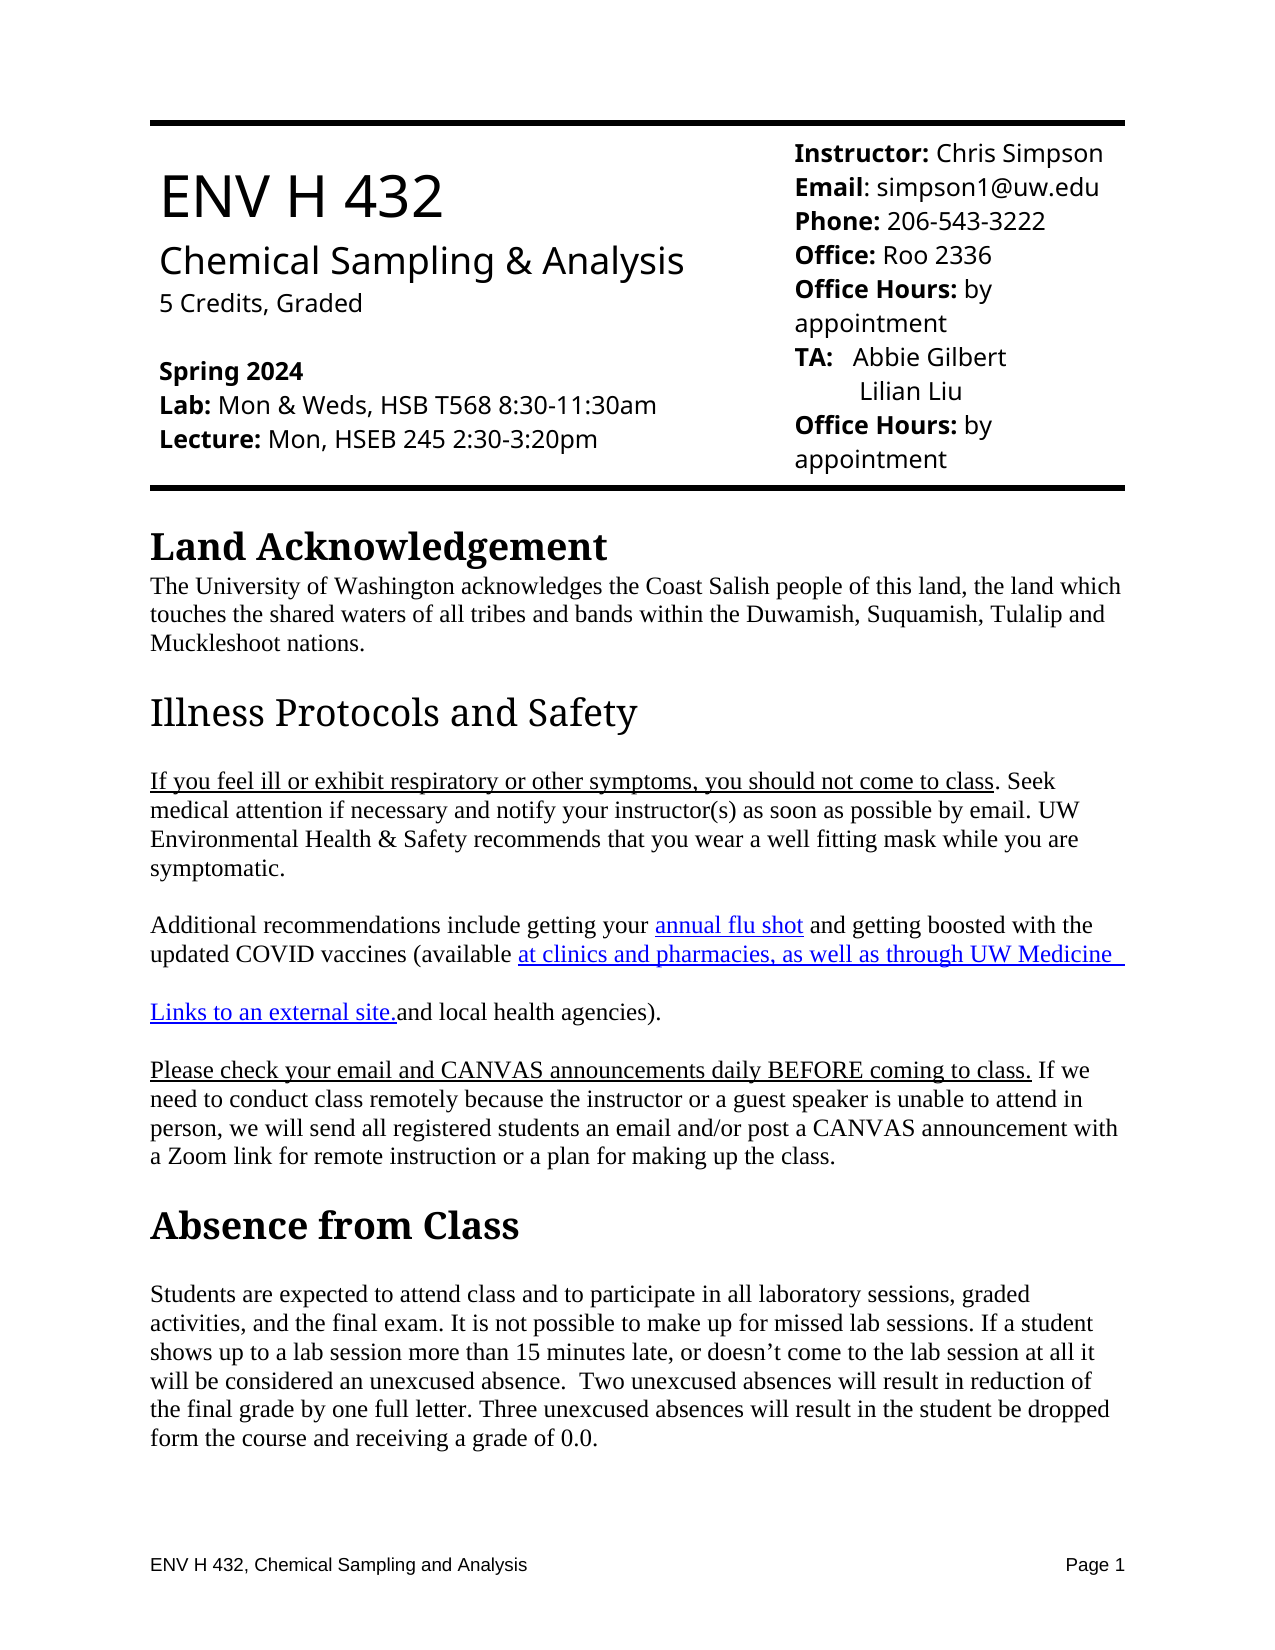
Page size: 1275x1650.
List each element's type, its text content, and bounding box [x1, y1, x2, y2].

text Additional recommendations include getting your annual flu shot and getting boosted with the updated COVID vaccines (available at clinics and pharmacies, as well as through UW Medicine [150, 911, 1125, 968]
subtitle Absence from Class [150, 1199, 1125, 1250]
subtitle The University of Washington acknowledges the Coast Salish people of this land, the land which touches the shared waters of all tribes and bands within the Duwamish, Suquamish, Tulalip and Muckleshoot nations. [150, 571, 1125, 657]
text If you feel ill or exhibit respiratory or other symptoms, you should not come to class. Seek medical attention if necessary and notify your instructor(s) as soon as possible by email. UW Environmental Health & Safety recommends that you wear a well fitting mask while you are symptomatic. [150, 766, 1125, 881]
subtitle Land Acknowledgement [150, 520, 1125, 571]
text Links to an external site.and local health agencies). [150, 997, 1125, 1026]
table_header ENV H 432 Chemical Sampling & Analysis 5 Credits, Graded Spring 2024 Lab: Mon & Weds, HSB T568 8:30-11:30am Lecture: Mon, HSEB 245 2:30-3:20pm [150, 126, 779, 485]
text Students are expected to attend class and to participate in all laboratory sessions, graded activities, and the final exam. It is not possible to make up for missed lab sessions. If a student shows up to a lab session more than 15 minutes late, or doesn’t come to the lab session at all it will be considered an unexcused absence. Two unexcused absences will result in reduction of the final grade by one full letter. Three unexcused absences will result in the student be dropped form the course and receiving a grade of 0.0. [150, 1279, 1125, 1452]
table_header Instructor: Chris Simpson Email: simpson1@uw.edu Phone: 206-543-3222 Office: Roo 2336 Office Hours: by appointment TA: Abbie Gilbert Lilian Liu Office Hours: by appointment [792, 126, 1125, 485]
text Please check your email and CANVAS announcements daily BEFORE coming to class. If we need to conduct class remotely because the instructor or a guest speaker is unable to attend in person, we will send all registered students an email and/or post a CANVAS announcement with a Zoom link for remote instruction or a plan for making up the class. [150, 1055, 1125, 1170]
subtitle Illness Protocols and Safety [150, 686, 1125, 737]
